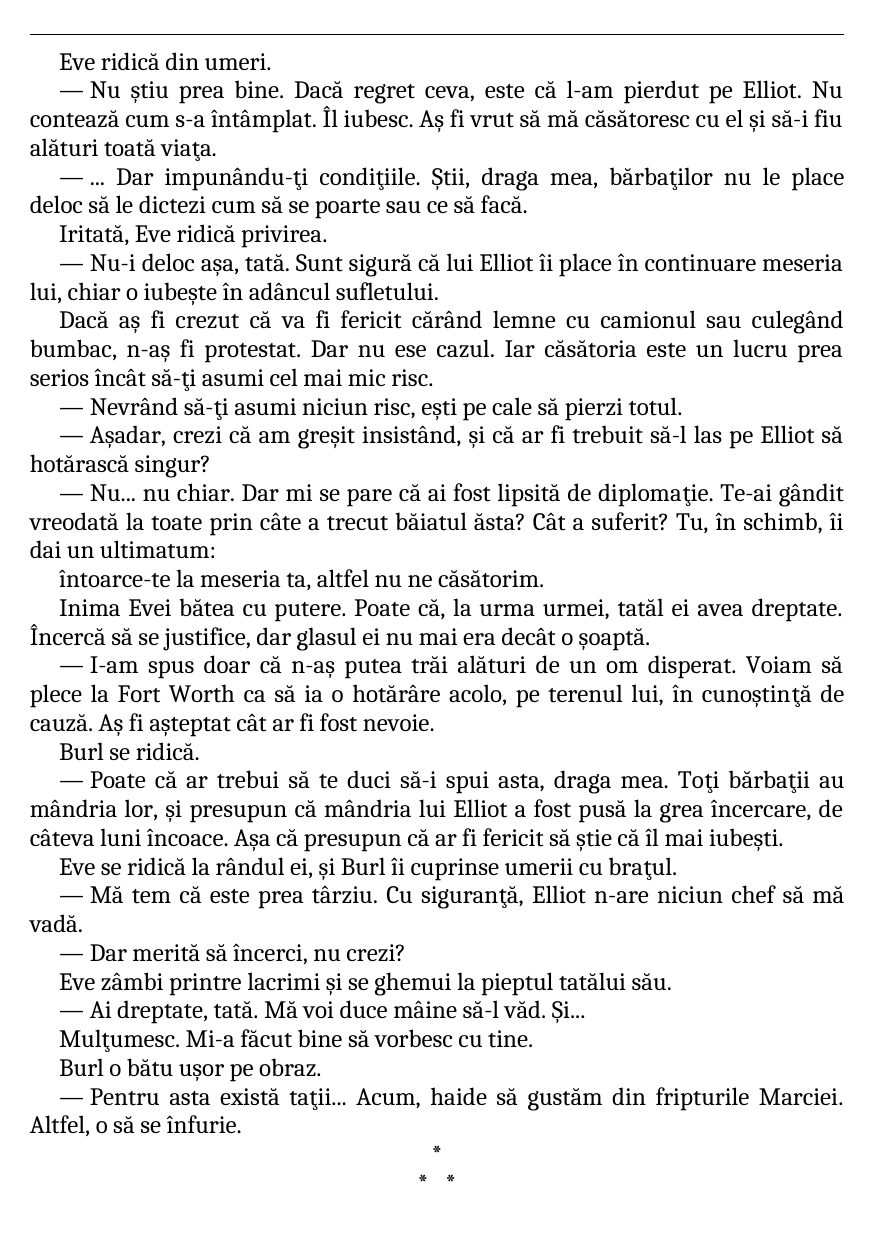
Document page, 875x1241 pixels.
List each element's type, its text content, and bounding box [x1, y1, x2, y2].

text — I-am spus doar că n-aş putea trăi alături de un om disperat. Voiam să plece la Fort Worth ca să ia o hotărâre acolo, pe terenul lui, în cunoştinţă de cauză. Aş fi aşteptat cât ar fi fost nevoie. [29, 651, 844, 738]
text — Poate că ar trebui să te duci să-i spui asta, draga mea. Toţi bărbaţii au mândria lor, şi presupun că mândria lui Elliot a fost pusă la grea încercare, de câteva luni încoace. Aşa că presupun că ar fi fericit să ştie că îl mai iubeşti. [29, 766, 844, 853]
text — Dar merită să încerci, nu crezi? [29, 939, 844, 968]
text — Aşadar, crezi că am greşit insistând, şi că ar fi trebuit să-l las pe Elliot să hotărască singur? [29, 421, 844, 479]
text Burl o bătu uşor pe obraz. [29, 1054, 844, 1083]
text — Pentru asta există taţii... Acum, haide să gustăm din fripturile Marciei. Altfel, o să se înfurie. [29, 1083, 844, 1140]
text — Nu ştiu prea bine. Dacă regret ceva, este că l-am pierdut pe Elliot. Nu contează cum s-a întâmplat. Îl iubesc. Aş fi vrut să mă căsătoresc cu el şi să-i fiu alături toată viaţa. [29, 76, 844, 163]
text Burl se ridică. [29, 738, 844, 766]
text — Mă tem că este prea târziu. Cu siguranţă, Elliot n-are niciun chef să mă vadă. [29, 881, 844, 939]
text Eve zâmbi printre lacrimi şi se ghemui la pieptul tatălui său. [29, 968, 844, 996]
text — ... Dar impunându-ţi condiţiile. Ştii, draga mea, bărbaţilor nu le place deloc să le dictezi cum să se poarte sau ce să facă. [29, 163, 844, 220]
text Eve se ridică la rândul ei, şi Burl îi cuprinse umerii cu braţul. [29, 853, 844, 881]
text — Nevrând să-ţi asumi niciun risc, eşti pe cale să pierzi totul. [29, 393, 844, 421]
text Iritată, Eve ridică privirea. [29, 220, 844, 249]
text Inima Evei bătea cu putere. Poate că, la urma urmei, tatăl ei avea dreptate. Încercă să se justifice, dar glasul ei nu mai era decât o şoaptă. [29, 594, 844, 651]
text Dacă aş fi crezut că va fi fericit cărând lemne cu camionul sau culegând bumbac, n-aş fi protestat. Dar nu ese cazul. Iar căsătoria este un lucru prea serios încât să-ţi asumi cel mai mic risc. [29, 306, 844, 393]
text * [29, 1140, 844, 1169]
text — Ai dreptate, tată. Mă voi duce mâine să-l văd. Şi... [29, 996, 844, 1025]
text Eve ridică din umeri. [29, 48, 844, 76]
text — Nu... nu chiar. Dar mi se pare că ai fost lipsită de diplomaţie. Te-ai gândit vreodată la toate prin câte a trecut băiatul ăsta? Cât a suferit? Tu, în schimb, îi dai un ultimatum: [29, 479, 844, 565]
text Mulţumesc. Mi-a făcut bine să vorbesc cu tine. [29, 1025, 844, 1054]
text * * [29, 1169, 844, 1198]
text întoarce-te la meseria ta, altfel nu ne căsătorim. [29, 565, 844, 594]
text — Nu-i deloc aşa, tată. Sunt sigură că lui Elliot îi place în continuare meseria lui, chiar o iubeşte în adâncul sufletului. [29, 249, 844, 306]
